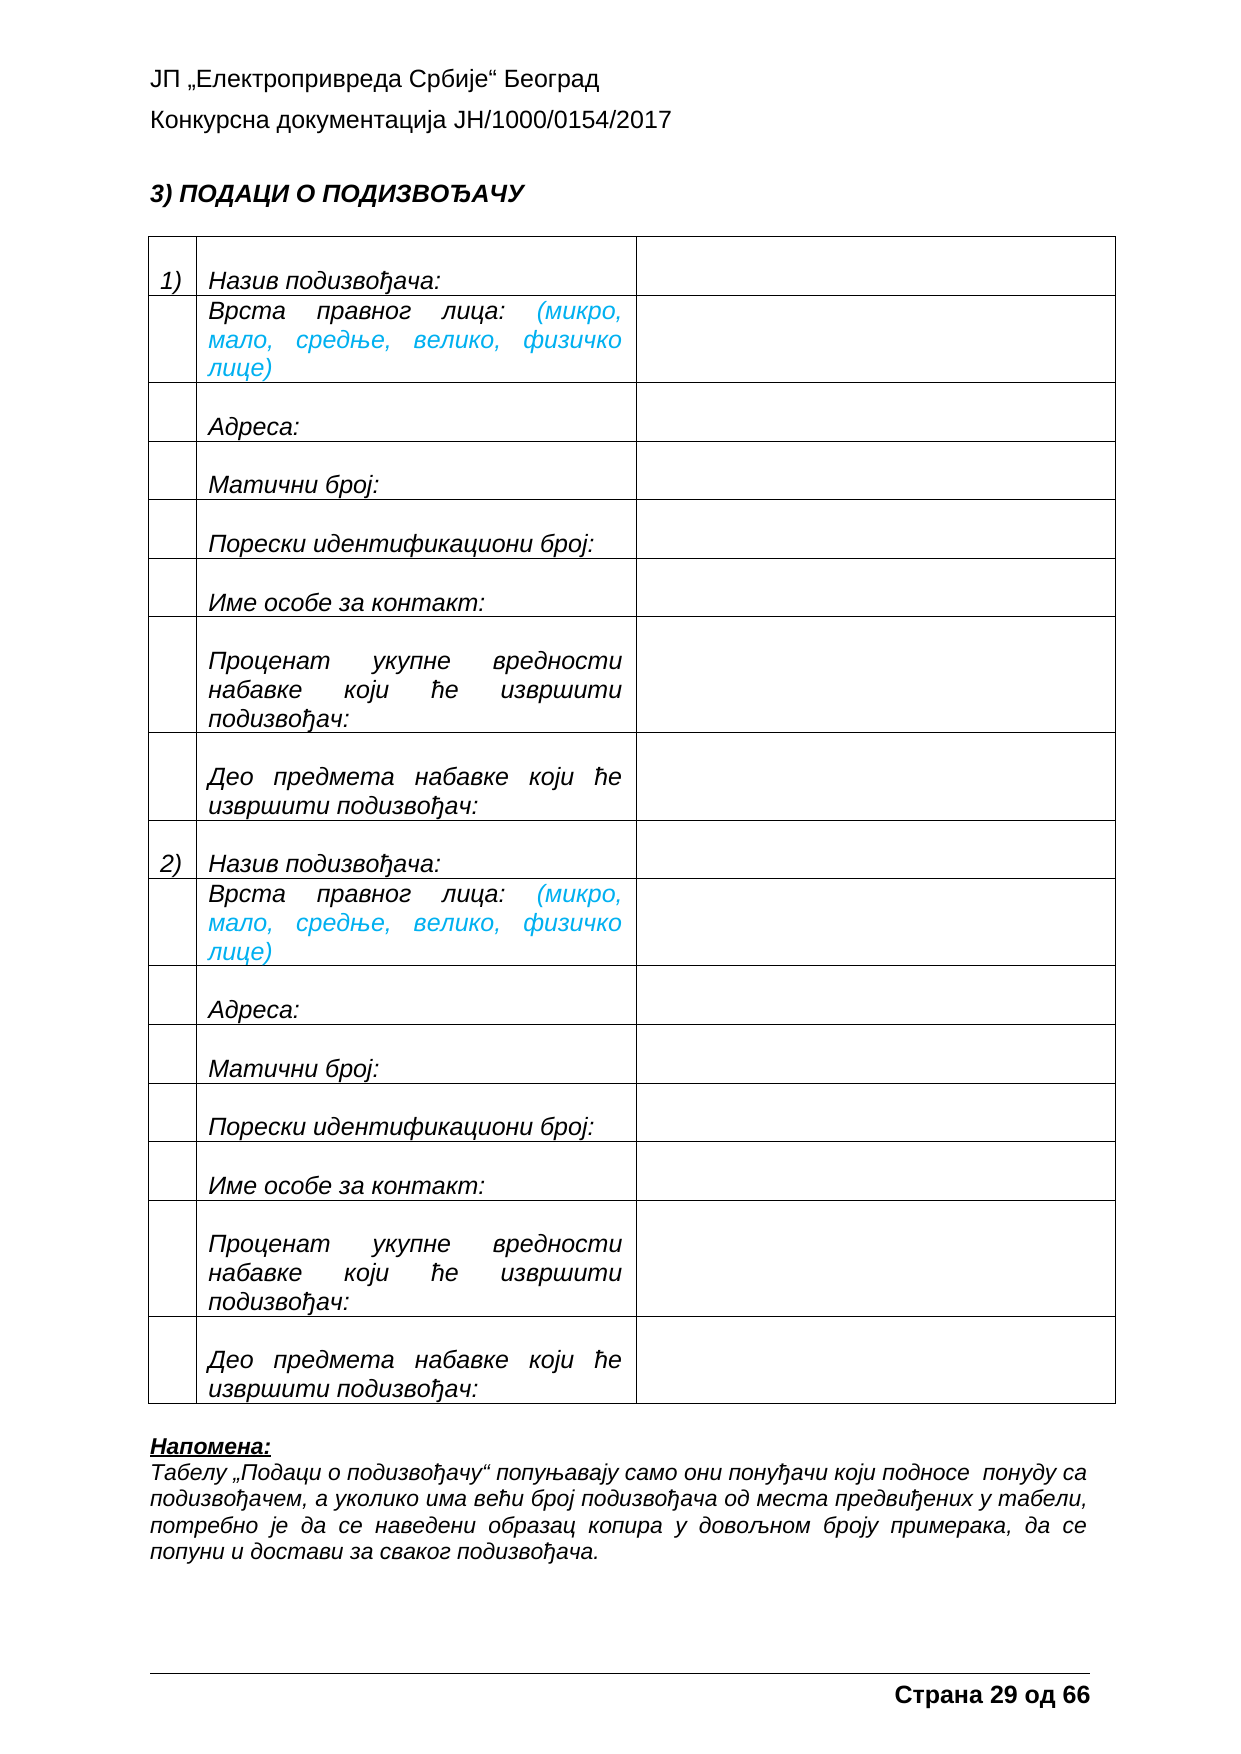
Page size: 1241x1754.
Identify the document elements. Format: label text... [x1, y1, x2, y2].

text 3) ПОДАЦИ О ПОДИЗВОЂАЧУ [150, 179, 1090, 207]
table_cell [149, 879, 196, 965]
table_cell Део предмета набавке који ће извршити подизвођач: [197, 1317, 636, 1403]
table_cell [149, 1201, 196, 1316]
text Табелу „Подаци о подизвођачу“ попуњавају само они понуђачи који подносе понуду са подизвођачем, а уколико има већи број подизвођача од места предвиђених у табели, потребно је да се наведени образац копира у довољном броју примерака, да се попуни и достави за сваког подизвођача. [150, 1459, 1090, 1564]
table_cell [637, 1317, 1115, 1403]
table_cell [149, 1142, 196, 1199]
table_cell Врста правног лица: (микро, мало, средње, велико, физичко лице) [197, 296, 636, 382]
table_cell [637, 733, 1115, 819]
table_cell Назив подизвођача: [197, 821, 636, 878]
table_cell [149, 1025, 196, 1082]
table_cell [149, 296, 196, 382]
table_cell [637, 442, 1115, 499]
table_cell [149, 733, 196, 819]
table_cell [149, 1084, 196, 1141]
table_cell [637, 383, 1115, 441]
table_cell [149, 559, 196, 616]
table_cell Матични број: [197, 442, 636, 499]
table_cell Проценат укупне вредности набавке који ће извршити подизвођач: [197, 617, 636, 732]
table_cell Врста правног лица: (микро, мало, средње, велико, физичко лице) [197, 879, 636, 965]
table_cell [149, 1317, 196, 1403]
table_cell [637, 966, 1115, 1024]
table_header Назив подизвођача: [197, 237, 636, 295]
table_cell [637, 296, 1115, 382]
table_cell Адреса: [197, 383, 636, 441]
table_cell [149, 442, 196, 499]
table_cell [637, 500, 1115, 558]
table_cell [149, 966, 196, 1024]
table_cell Порески идентификациони број: [197, 500, 636, 558]
table_cell [149, 617, 196, 732]
table_cell [637, 1142, 1115, 1199]
table_cell [637, 617, 1115, 732]
table_cell [637, 879, 1115, 965]
table_cell Адреса: [197, 966, 636, 1024]
table_cell Име особе за контакт: [197, 559, 636, 616]
table_cell Проценат укупне вредности набавке који ће извршити подизвођач: [197, 1201, 636, 1316]
table_header 1) [149, 237, 196, 295]
table_cell Део предмета набавке који ће извршити подизвођач: [197, 733, 636, 819]
table_cell 2) [149, 821, 196, 878]
table_cell [637, 1084, 1115, 1141]
table_cell [149, 383, 196, 441]
text Напомена: [150, 1433, 1090, 1459]
table_header [637, 237, 1115, 295]
table_cell Име особе за контакт: [197, 1142, 636, 1199]
table_cell Порески идентификациони број: [197, 1084, 636, 1141]
table_cell [637, 821, 1115, 878]
table_cell [149, 500, 196, 558]
table_cell Матични број: [197, 1025, 636, 1082]
table_cell [637, 1025, 1115, 1082]
table_cell [637, 559, 1115, 616]
table_cell [637, 1201, 1115, 1316]
